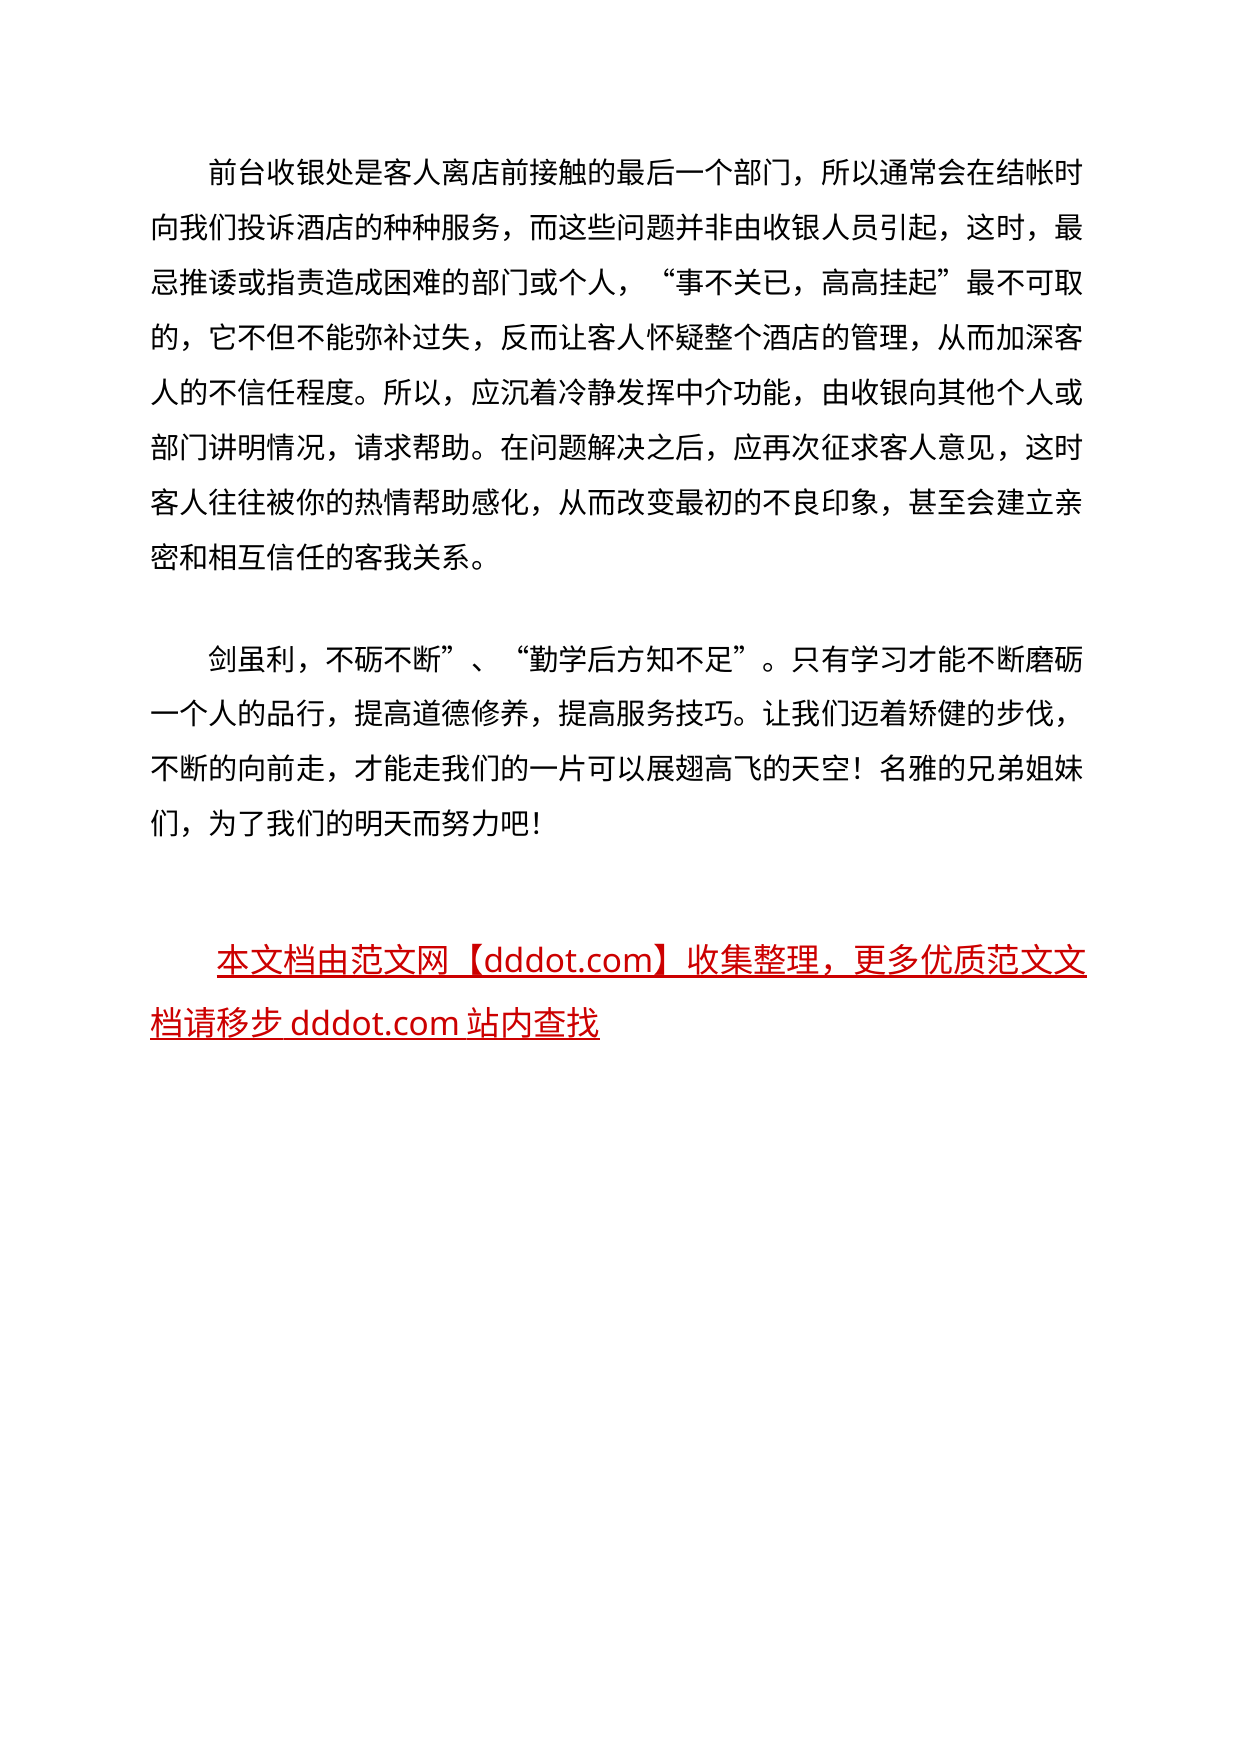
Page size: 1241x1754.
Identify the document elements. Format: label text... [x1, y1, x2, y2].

text 本文档由范文网【dddot.com】收集整理，更多优质范文文档请移步dddot.com站内查找 [150, 934, 1090, 1045]
text 剑虽利，不砺不断”、“勤学后方知不足”。只有学习才能不断磨砺一个人的品行，提高道德修养，提高服务技巧。让我们迈着矫健的步伐，不断的向前走，才能走我们的一片可以展翅高飞的天空！名雅的兄弟姐妹们，为了我们的明天而努力吧！ [150, 636, 1090, 843]
text 前台收银处是客人离店前接触的最后一个部门，所以通常会在结帐时向我们投诉酒店的种种服务，而这些问题并非由收银人员引起，这时，最忌推诿或指责造成困难的部门或个人，“事不关已，高高挂起”最不可取的，它不但不能弥补过失，反而让客人怀疑整个酒店的管理，从而加深客人的不信任程度。所以，应沉着冷静发挥中介功能，由收银向其他个人或部门讲明情况，请求帮助。在问题解决之后，应再次征求客人意见，这时客人往往被你的热情帮助感化，从而改变最初的不良印象，甚至会建立亲密和相互信任的客我关系。 [150, 150, 1090, 577]
